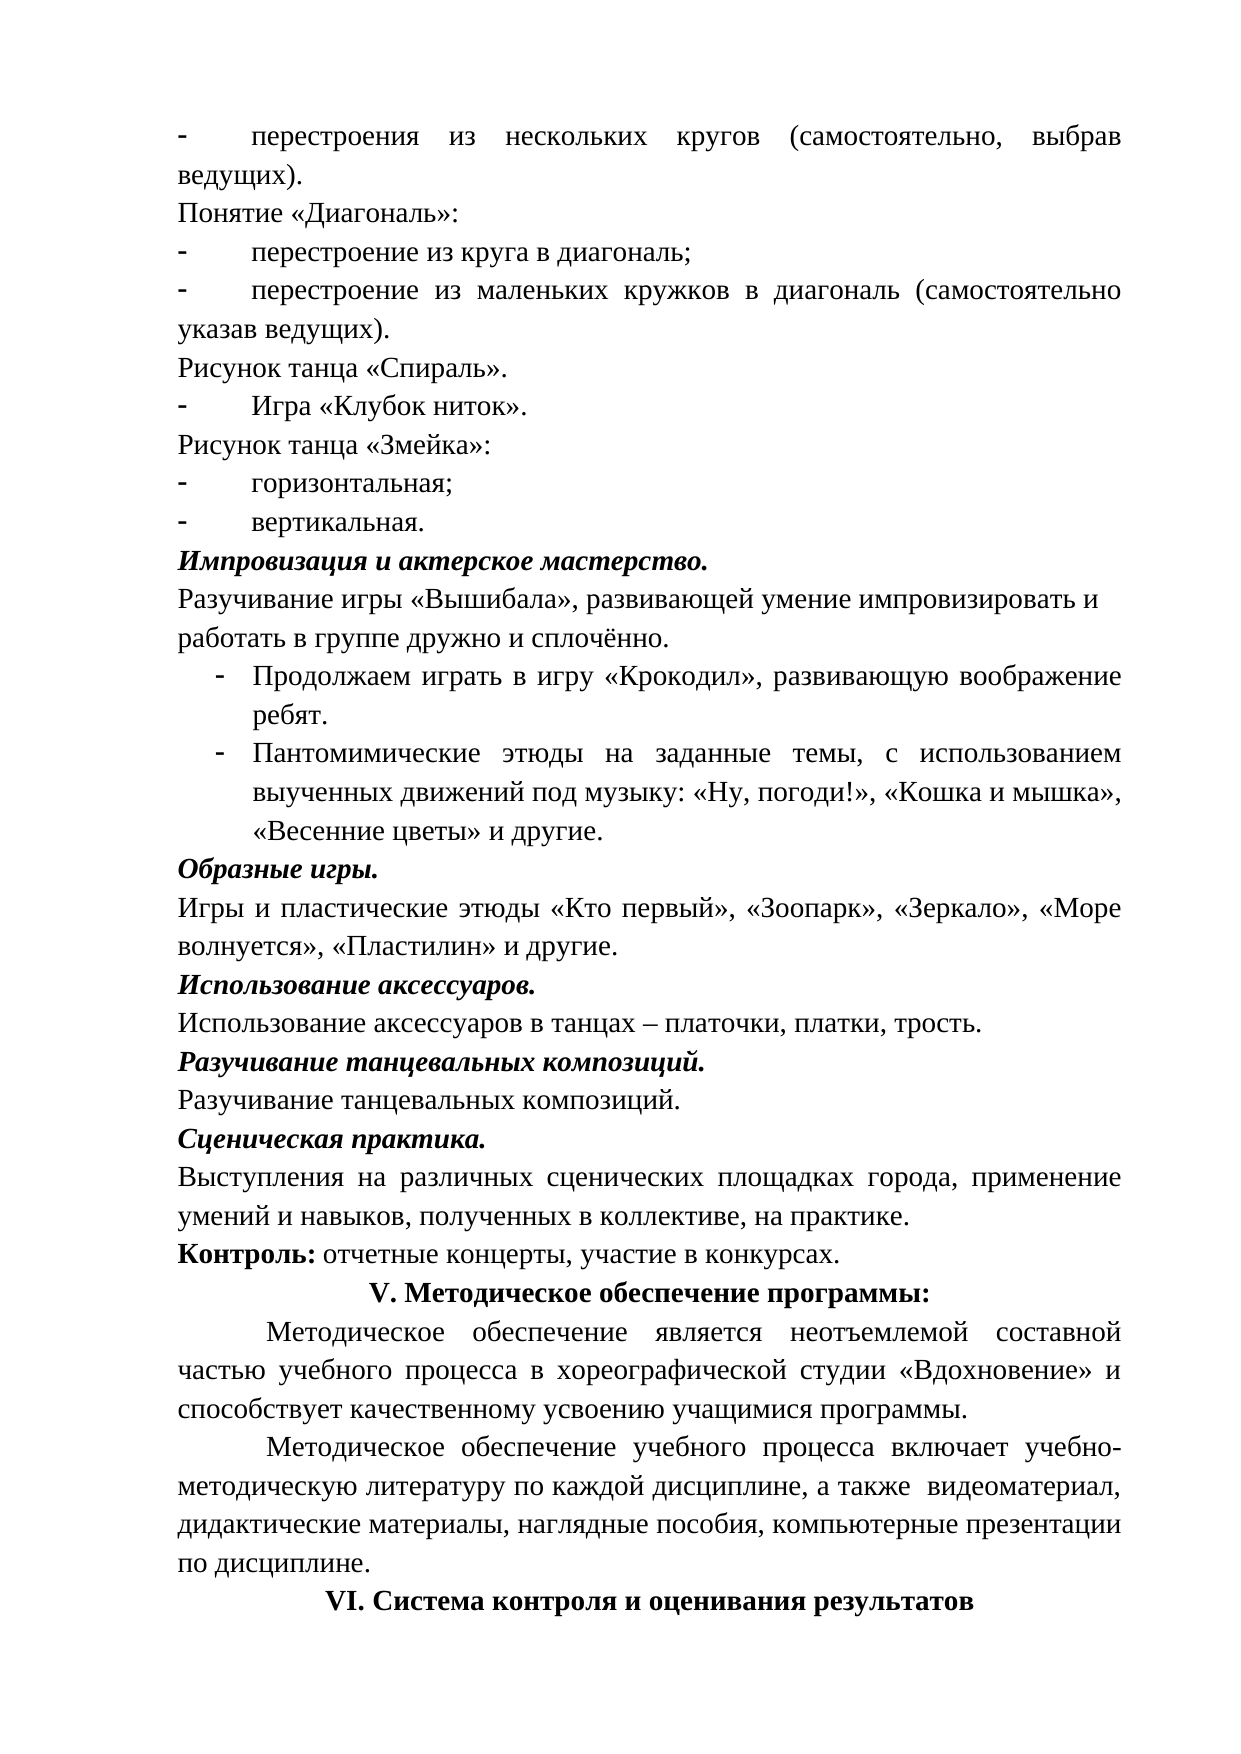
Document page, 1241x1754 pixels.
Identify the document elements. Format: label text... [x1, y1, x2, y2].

list перестроения из нескольких кругов (самостоятельно, выбрав ведущих). [177, 118, 1122, 190]
list Пантомимические этюды на заданные темы, с использованием выученных движений под музыку: «Ну, погоди!», «Кошка и мышка», «Весенние цветы» и другие. [215, 736, 1122, 846]
list перестроение из круга в диагональ; [177, 234, 1122, 267]
list Игра «Клубок ниток». [177, 388, 1122, 422]
text Игры и пластические этюды «Кто первый», «Зоопарк», «Зеркало», «Море волнуется», «Пластилин» и другие. [177, 890, 1122, 962]
list Продолжаем играть в игру «Крокодил», развивающую воображение ребят. [215, 658, 1122, 731]
text Импровизация и актерское мастерство. [177, 543, 1122, 576]
text Рисунок танца «Змейка»: [177, 427, 1122, 460]
text Контроль: отчетные концерты, участие в конкурсах. [177, 1237, 1122, 1270]
text Использование аксессуаров. [177, 967, 1122, 1000]
list горизонтальная; [177, 465, 1122, 499]
text Методическое обеспечение учебного процесса включает учебно-методическую литературу по каждой дисциплине, а также видеоматериал, дидактические материалы, наглядные пособия, компьютерные презентации по дисциплине. [177, 1540, 1122, 1578]
text Понятие «Диагональ»: [177, 195, 1122, 229]
text Рисунок танца «Спираль». [177, 350, 1122, 383]
list вертикальная. [177, 504, 1122, 538]
text VI. Система контроля и оценивания результатов [177, 1583, 1122, 1617]
text V. Методическое обеспечение программы: [177, 1275, 1122, 1309]
text Образные игры. [177, 851, 1122, 885]
text Разучивание игры «Вышибала», развивающей умение импровизировать и работать в группе дружно и сплочённо. [177, 581, 1122, 653]
text Выступления на различных сценических площадках города, применение умений и навыков, полученных в коллективе, на практике. [177, 1159, 1122, 1232]
text Сценическая практика. [177, 1121, 1122, 1154]
list перестроение из маленьких кружков в диагональ (самостоятельно указав ведущих). [177, 272, 1122, 345]
text Разучивание танцевальных композиций. [177, 1044, 1122, 1077]
text Методическое обеспечение является неотъемлемой составной частью учебного процесса в хореографической студии «Вдохновение» и способствует качественному усвоению учащимися программы. [177, 1386, 1122, 1424]
text Методическое обеспечение учебного процесса включает учебно-методическую литературу по каждой дисциплине, а также видеоматериал, дидактические материалы, наглядные пособия, компьютерные презентации по дисциплине. [177, 1429, 1122, 1468]
text Методическое обеспечение является неотъемлемой составной частью учебного процесса в хореографической студии «Вдохновение» и способствует качественному усвоению учащимися программы. [177, 1314, 1122, 1352]
text Использование аксессуаров в танцах – платочки, платки, трость. [177, 1005, 1122, 1039]
text Разучивание танцевальных композиций. [177, 1082, 1122, 1116]
